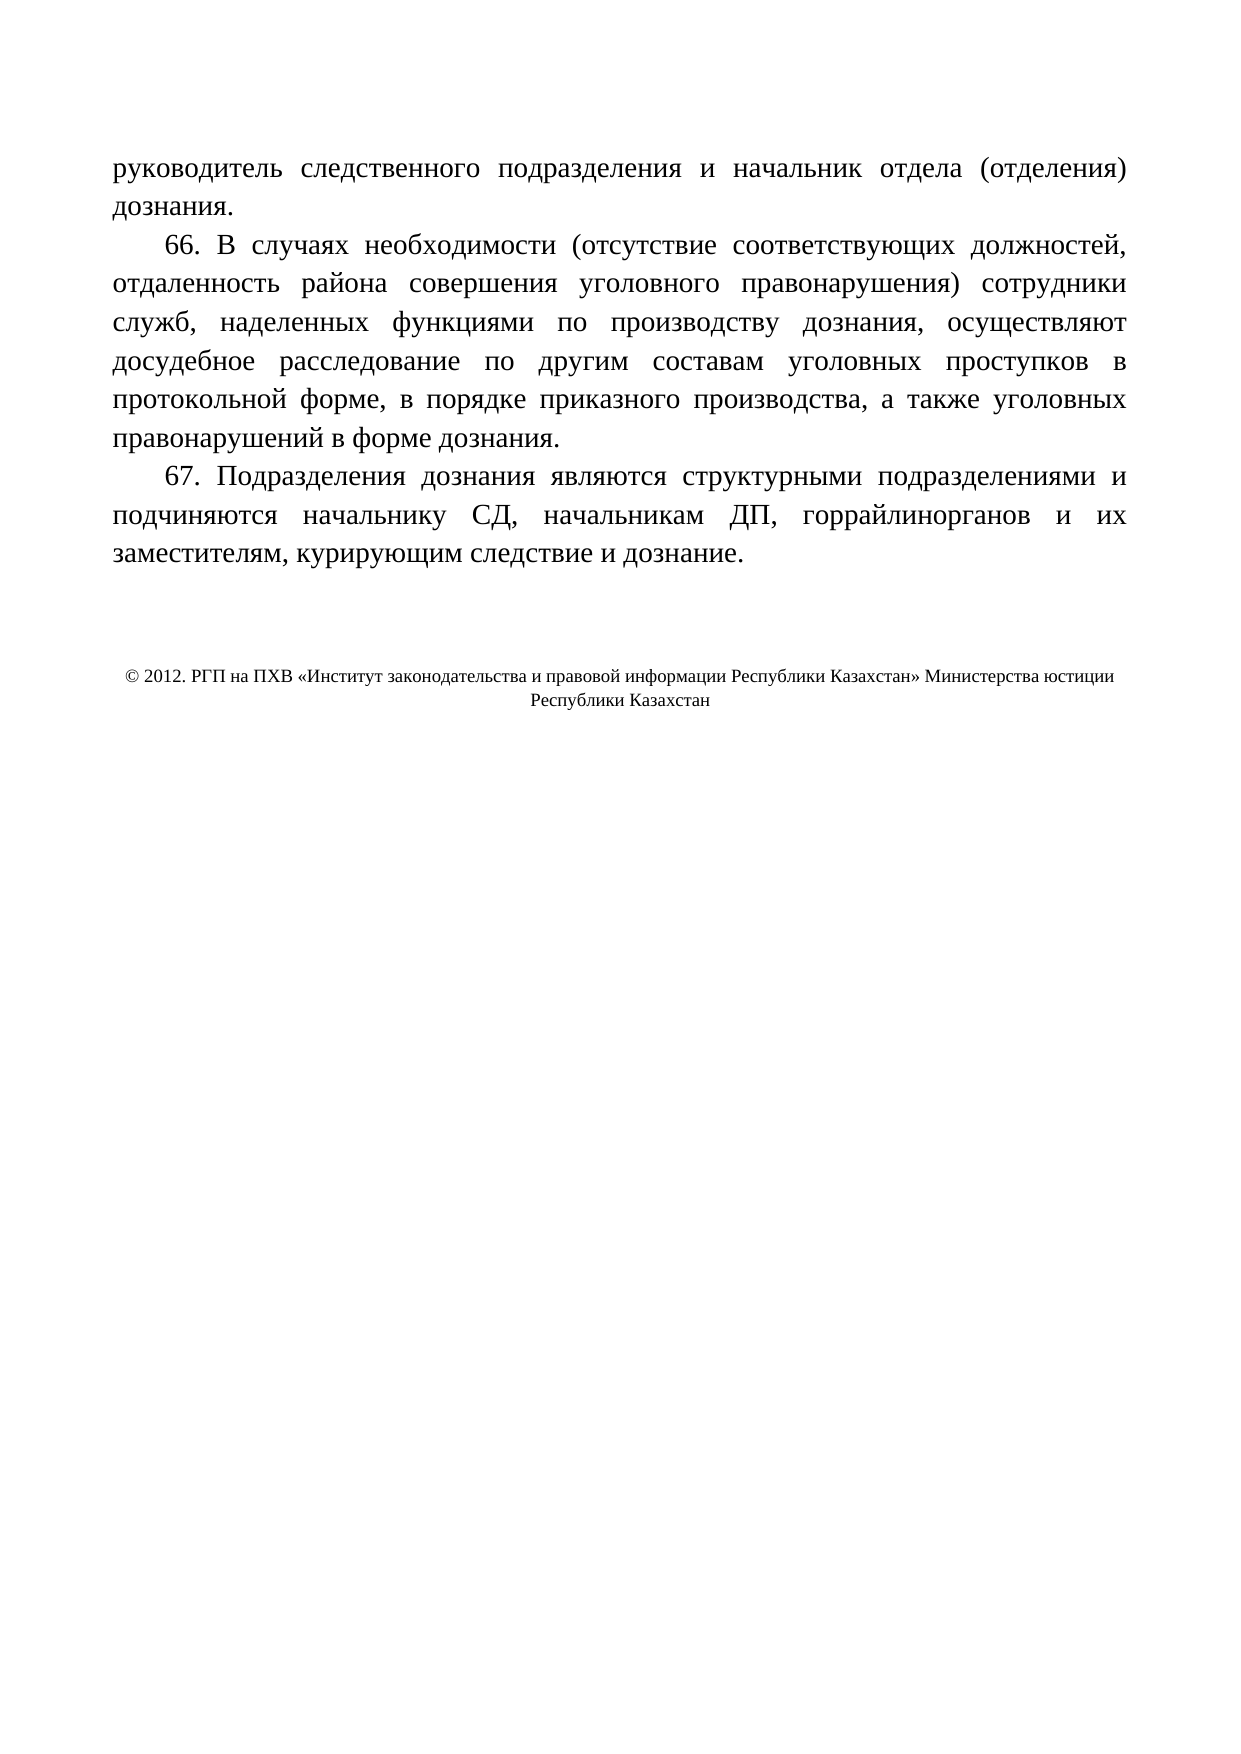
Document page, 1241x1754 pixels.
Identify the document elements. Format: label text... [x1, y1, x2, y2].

text 67. Подразделения дознания являются структурными подразделениями и подчиняются начальнику СД, начальникам ДП, горрайлинорганов и их заместителям, курирующим следствие и дознание. [112, 458, 1128, 569]
text 66. В случаях необходимости (отсутствие соответствующих должностей, отдаленность района совершения уголовного правонарушения) сотрудники служб, наделенных функциями по производству дознания, осуществляют досудебное расследование по другим составам уголовных проступков в протокольной форме, в порядке приказного производства, а также уголовных правонарушений в форме дознания. [112, 227, 1128, 453]
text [112, 150, 1128, 222]
text © 2012. РГП на ПХВ «Институт законодательства и правовой информации Республики Казахстан» Министерства юстиции Республики Казахстан [112, 664, 1128, 711]
